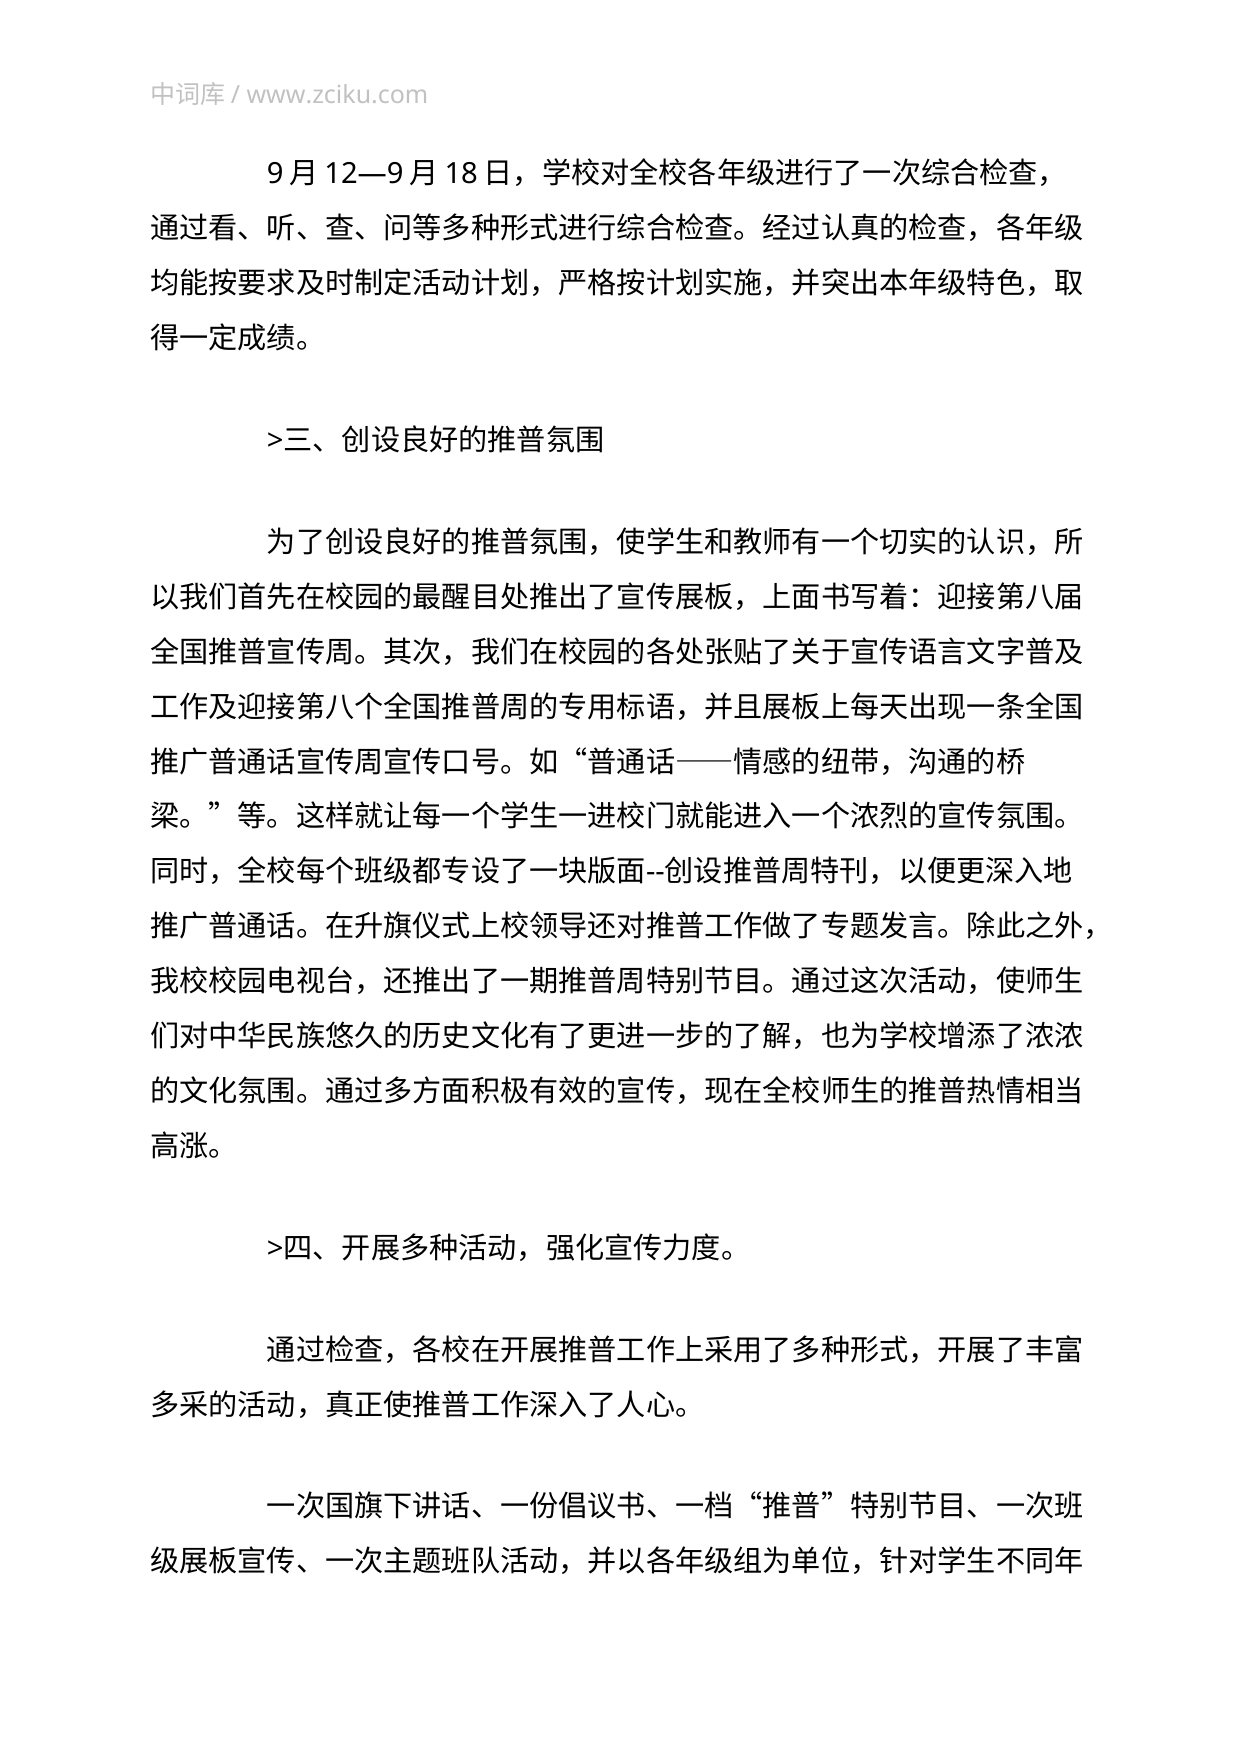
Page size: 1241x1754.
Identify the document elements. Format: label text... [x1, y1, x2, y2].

text 通过检查，各校在开展推普工作上采用了多种形式，开展了丰富多采的活动，真正使推普工作深入了人心。 [150, 1326, 1090, 1423]
text >三、创设良好的推普氛围 [150, 417, 1090, 459]
text 为了创设良好的推普氛围，使学生和教师有一个切实的认识，所以我们首先在校园的最醒目处推出了宣传展板，上面书写着：迎接第八届全国推普宣传周。其次，我们在校园的各处张贴了关于宣传语言文字普及工作及迎接第八个全国推普周的专用标语，并且展板上每天出现一条全国推广普通话宣传周宣传口号。如“普通话——情感的纽带，沟通的桥梁。”等。这样就让每一个学生一进校门就能进入一个浓烈的宣传氛围。同时，全校每个班级都专设了一块版面--创设推普周特刊，以便更深入地推广普通话。在升旗仪式上校领导还对推普工作做了专题发言。除此之外，我校校园电视台，还推出了一期推普周特别节目。通过这次活动，使师生们对中华民族悠久的历史文化有了更进一步的了解，也为学校增添了浓浓的文化氛围。通过多方面积极有效的宣传，现在全校师生的推普热情相当高涨。 [150, 518, 1090, 1165]
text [150, 1483, 1090, 1580]
text 9月12—9月18日，学校对全校各年级进行了一次综合检查，通过看、听、查、问等多种形式进行综合检查。经过认真的检查，各年级均能按要求及时制定活动计划，严格按计划实施，并突出本年级特色，取得一定成绩。 [150, 150, 1090, 357]
text >四、开展多种活动，强化宣传力度。 [150, 1224, 1090, 1267]
